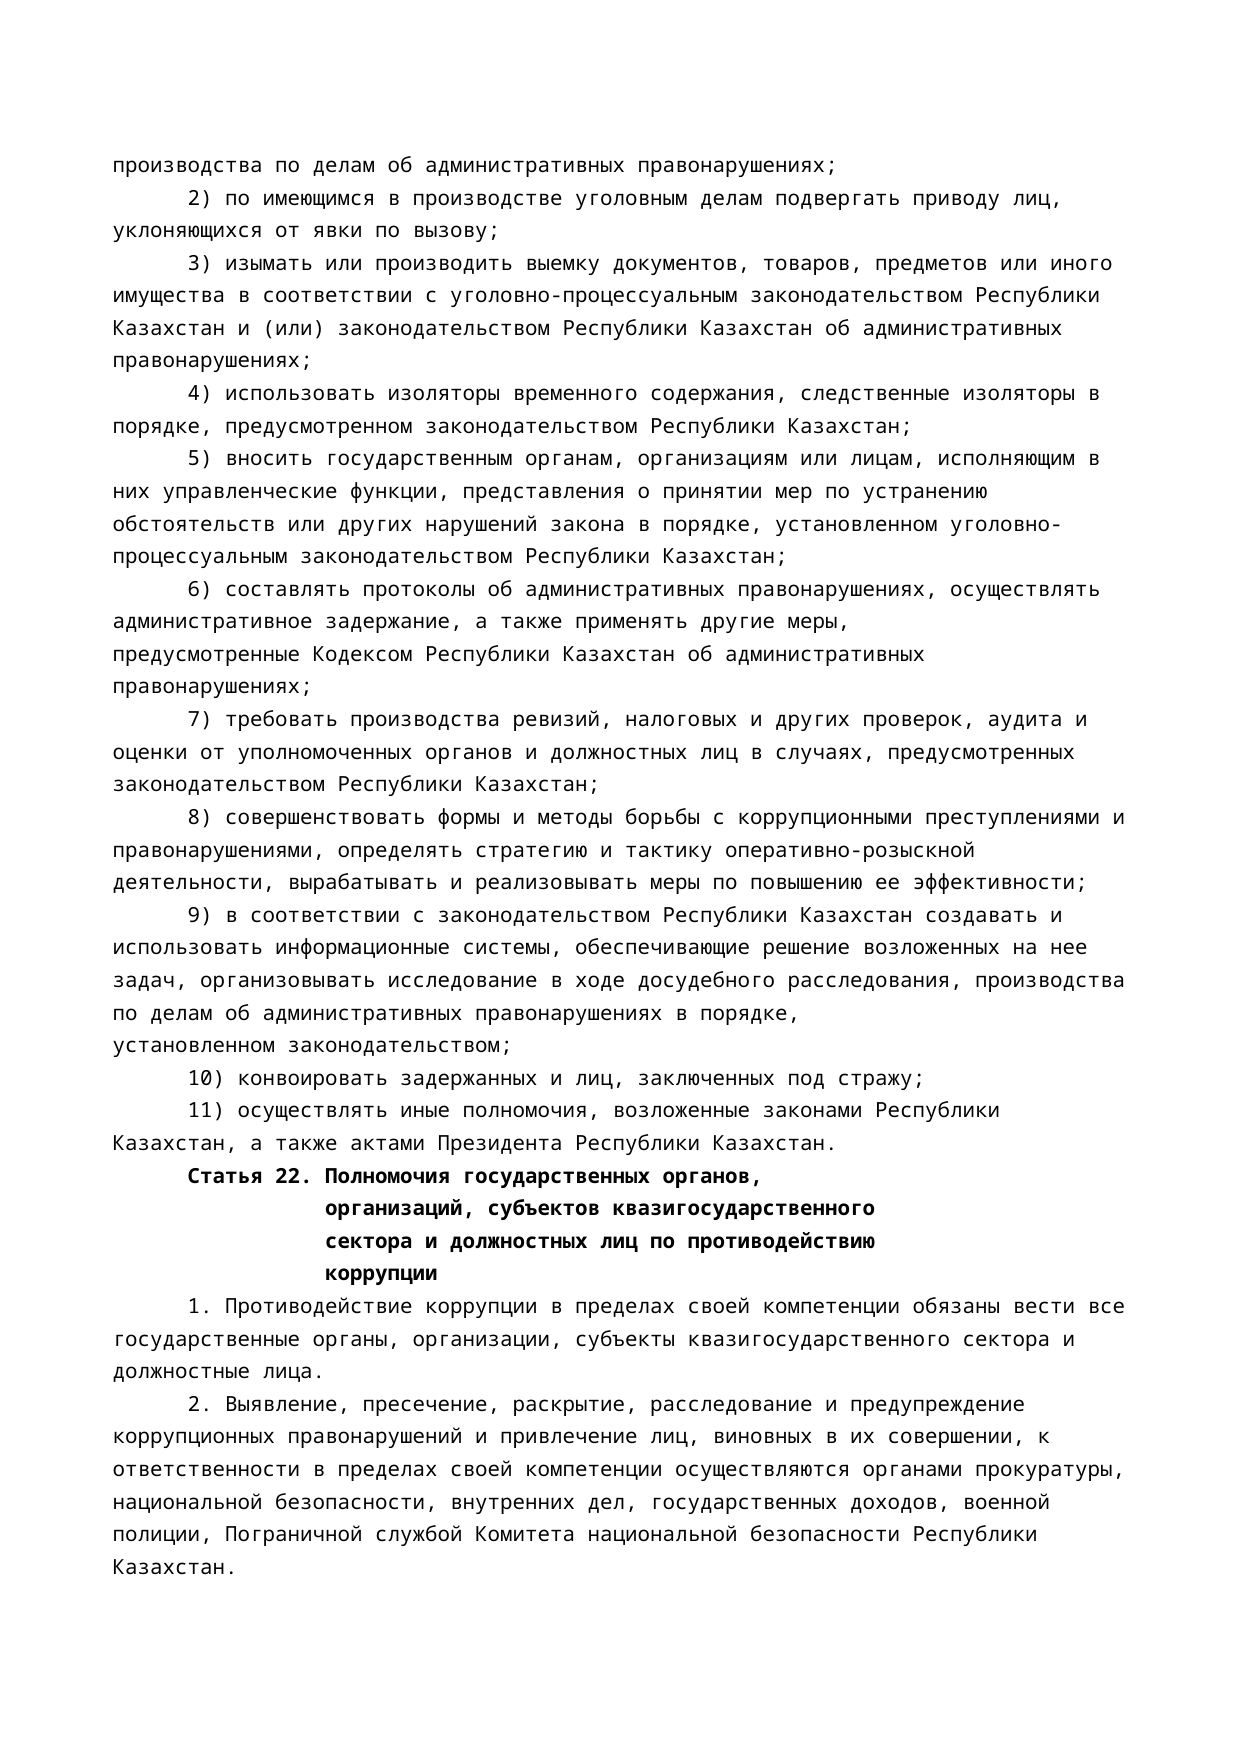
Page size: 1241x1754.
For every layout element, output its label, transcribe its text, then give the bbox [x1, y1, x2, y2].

text Статья 22. Полномочия государственных органов, организаций, субъектов квазигосударственного сектора и должностных лиц по противодействию коррупции [112, 1161, 1128, 1287]
text 1. Противодействие коррупции в пределах своей компетенции обязаны вести все государственные органы, организации, субъекты квазигосударственного сектора и должностные лица. 2. Выявление, пресечение, раскрытие, расследование и предупреждение коррупционных правонарушений и привлечение лиц, виновных в их совершении, к ответственности в пределах своей компетенции осуществляются органами прокуратуры, национальной безопасности, внутренних дел, государственных доходов, военной полиции, Пограничной службой Комитета национальной безопасности Республики Казахстан. [112, 1291, 1128, 1580]
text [112, 150, 1128, 1157]
